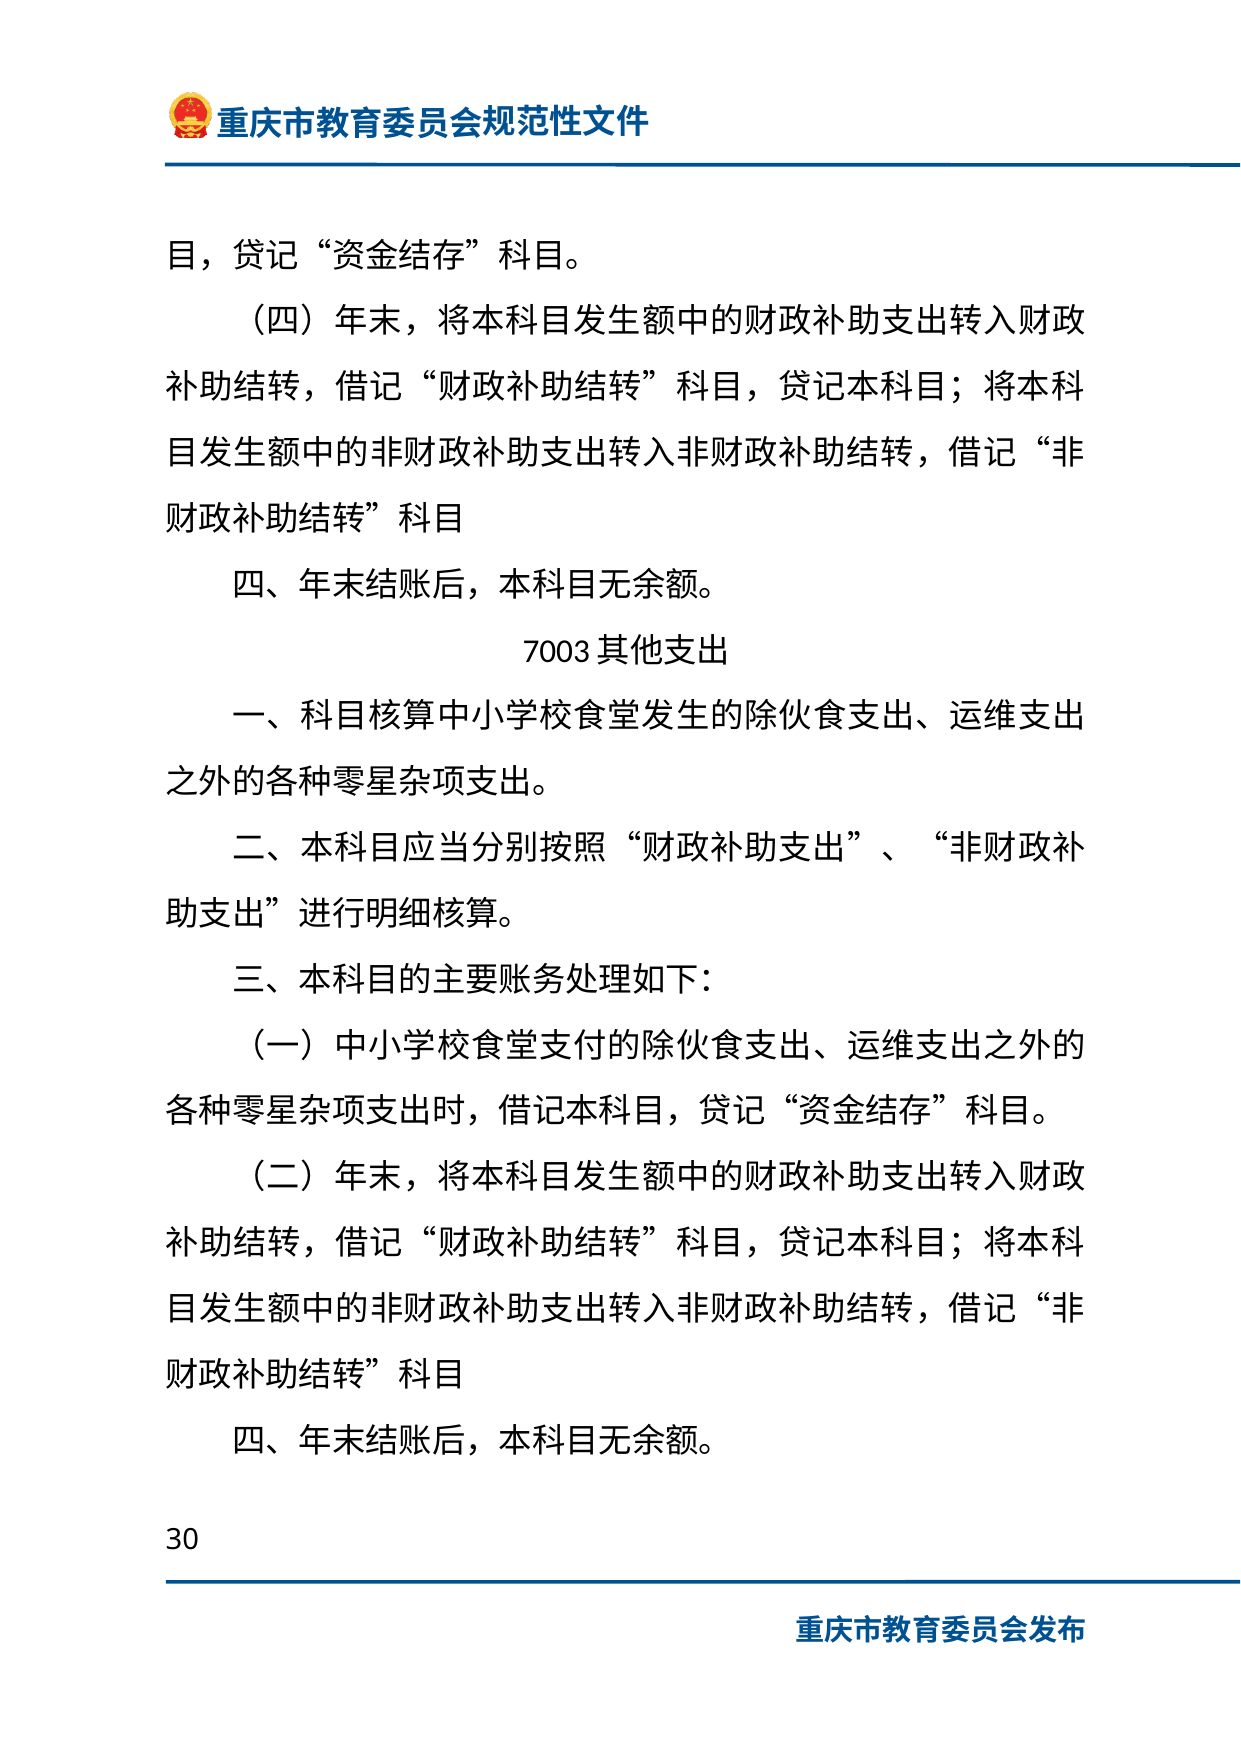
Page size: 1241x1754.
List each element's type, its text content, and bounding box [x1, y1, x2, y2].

text 一、科目核算中小学校食堂发生的除伙食支出、运维支出之外的各种零星杂项支出。 [165, 680, 1087, 812]
text 四、年末结账后，本科目无余额。 [165, 1404, 1087, 1470]
text 四、年末结账后，本科目无余额。 [165, 549, 1087, 614]
text 二、本科目应当分别按照“财政补助支出”、“非财政补助支出”进行明细核算。 [165, 812, 1087, 944]
picture [165, 90, 216, 142]
text （一）中小学校食堂支付的除伙食支出、运维支出之外的各种零星杂项支出时，借记本科目，贷记“资金结存”科目。 [165, 1009, 1087, 1141]
text （四）年末，将本科目发生额中的财政补助支出转入财政补助结转，借记“财政补助结转”科目，贷记本科目；将本科目发生额中的非财政补助支出转入非财政补助结转，借记“非财政补助结转”科目 [165, 285, 1087, 549]
text 三、本科目的主要账务处理如下： [165, 944, 1087, 1009]
text 7003其他支出 [165, 614, 1087, 680]
text （二）中小学校食堂支付食堂日常维护费用时，借记本科目，贷记“资金结存”科目。 [165, 219, 1087, 285]
text （二）年末，将本科目发生额中的财政补助支出转入财政补助结转，借记“财政补助结转”科目，贷记本科目；将本科目发生额中的非财政补助支出转入非财政补助结转，借记“非财政补助结转”科目 [165, 1141, 1087, 1404]
